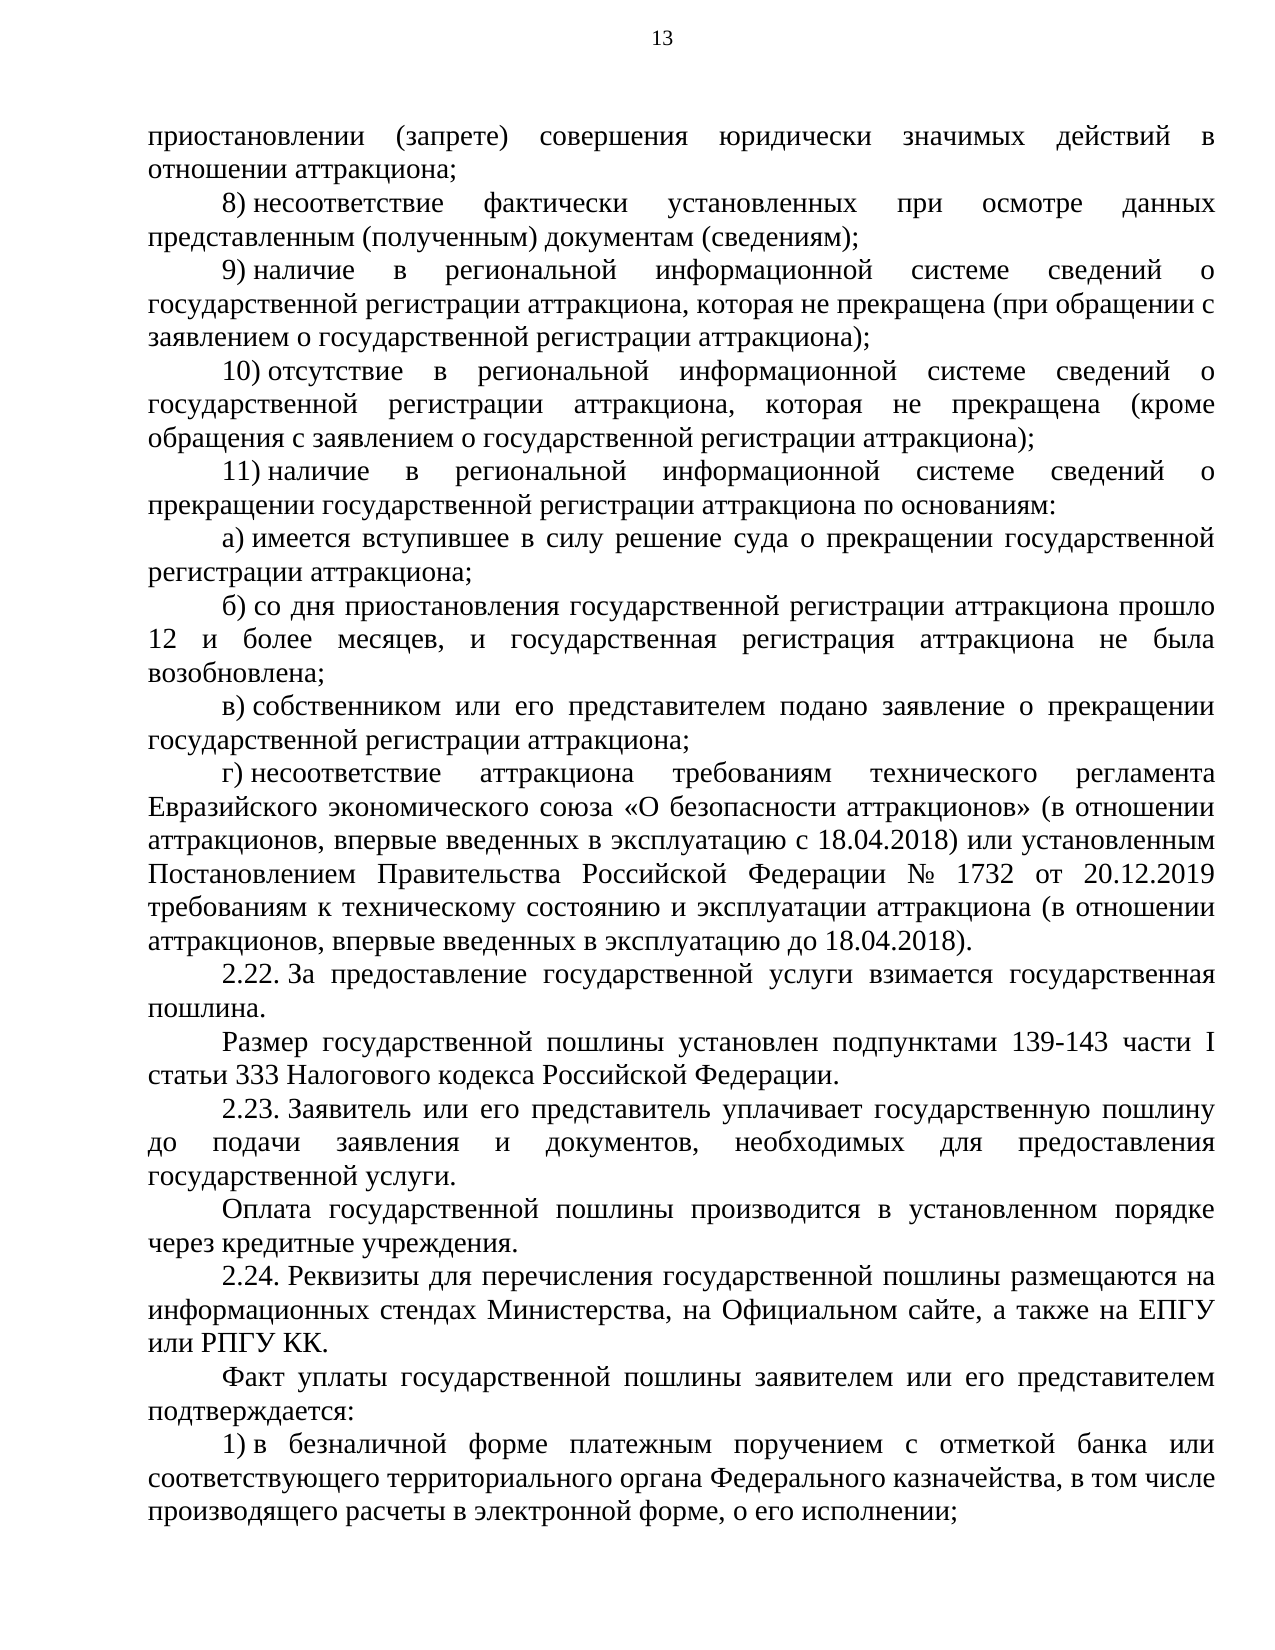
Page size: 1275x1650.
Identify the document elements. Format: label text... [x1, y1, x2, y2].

list в безналичной форме платежным поручением с отметкой банка или соответствующего территориального органа Федерального казначейства, в том числе производящего расчеты в электронной форме, о его исполнении; [148, 1426, 1216, 1527]
list собственником или его представителем подано заявление о прекращении государственной регистрации аттракциона; [148, 688, 1216, 755]
list со дня приостановления государственной регистрации аттракциона прошло 12 и более месяцев, и государственная регистрация аттракциона не была возобновлена; [148, 588, 1216, 688]
list отсутствие в региональной информационной системе сведений о государственной регистрации аттракциона, которая не прекращена (кроме обращения с заявлением о государственной регистрации аттракциона); [148, 353, 1216, 453]
list Реквизиты для перечисления государственной пошлины размещаются на информационных стендах Министерства, на Официальном сайте, а также на ЕПГУ или РПГУ КК. [148, 1258, 1216, 1359]
list За предоставление государственной услуги взимается государственная пошлина. [148, 957, 1216, 1024]
text Оплата государственной пошлины производится в установленном порядке через кредитные учреждения. [148, 1191, 1216, 1258]
list Заявитель или его представитель уплачивает государственную пошлину до подачи заявления и документов, необходимых для предоставления государственной услуги. [148, 1091, 1216, 1191]
list несоответствие фактически установленных при осмотре данных представленным (полученным) документам (сведениям); [148, 185, 1216, 252]
list имеется вступившее в силу решение суда о прекращении государственной регистрации аттракциона; [148, 521, 1216, 588]
text Факт уплаты государственной пошлины заявителем или его представителем подтверждается: [148, 1359, 1216, 1426]
list наличие в региональной информационной системе сведений о прекращении государственной регистрации аттракциона по основаниям: [148, 453, 1216, 521]
text Размер государственной пошлины установлен подпунктами 139-143 части I статьи 333 Налогового кодекса Российской Федерации. [148, 1024, 1216, 1091]
list наличие в региональной информационной системе сведений о государственной регистрации аттракциона, которая не прекращена (при обращении с заявлением о государственной регистрации аттракциона); [148, 252, 1216, 353]
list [148, 118, 1216, 185]
list несоответствие аттракциона требованиям технического регламента Евразийского экономического союза «О безопасности аттракционов» (в отношении аттракционов, впервые введенных в эксплуатацию с 18.04.2018) или установленным Постановлением Правительства Российской Федерации № 1732 от 20.12.2019 требованиям к техническому состоянию и эксплуатации аттракциона (в отношении аттракционов, впервые введенных в эксплуатацию до 18.04.2018). [148, 755, 1216, 957]
